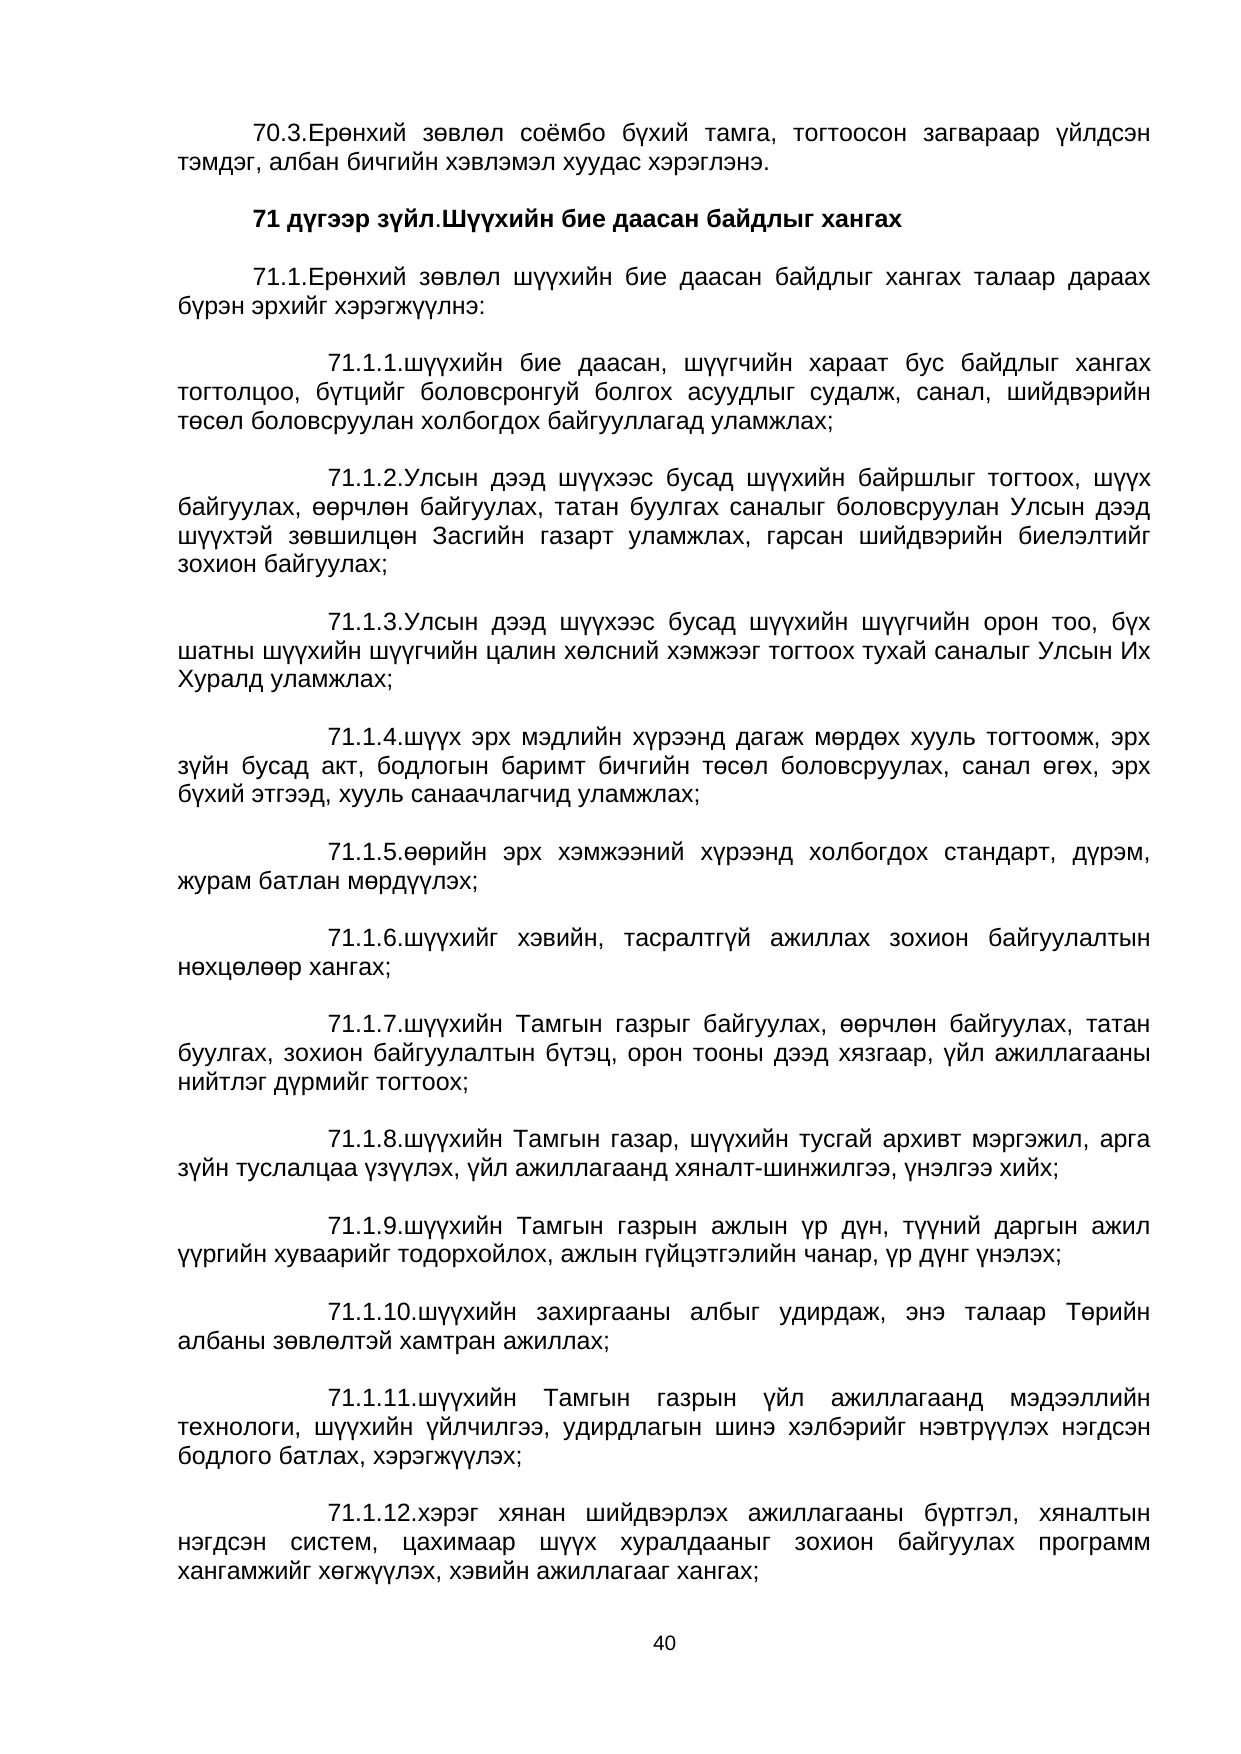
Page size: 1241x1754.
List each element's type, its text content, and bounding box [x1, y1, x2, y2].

text 71.1.4.шүүх эрх мэдлийн хүрээнд дагаж мөрдөх хууль тогтоомж, эрх зүйн бусад акт, бодлогын баримт бичгийн төсөл боловсруулах, санал өгөх, эрх бүхий этгээд, хууль санаачлагчид уламжлах; [177, 722, 1152, 808]
text 71.1.7.шүүхийн Тамгын газрыг байгуулах, өөрчлөн байгуулах, татан буулгах, зохион байгуулалтын бүтэц, орон тооны дээд хязгаар, үйл ажиллагааны нийтлэг дүрмийг тогтоох; [177, 1009, 1152, 1096]
text 71.1.10.шүүхийн захиргааны албыг удирдаж, энэ талаар Төрийн албаны зөвлөлтэй хамтран ажиллах; [177, 1297, 1152, 1354]
text 71.1.11.шүүхийн Тамгын газрын үйл ажиллагаанд мэдээллийн технологи, шүүхийн үйлчилгээ, удирдлагын шинэ хэлбэрийг нэвтрүүлэх нэгдсэн бодлого батлах, хэрэгжүүлэх; [177, 1383, 1152, 1469]
text 71.1.8.шүүхийн Тамгын газар, шүүхийн тусгай архивт мэргэжил, арга зүйн туслалцаа үзүүлэх, үйл ажиллагаанд хяналт-шинжилгээ, үнэлгээ хийх; [177, 1124, 1152, 1182]
text 71.1.12.хэрэг хянан шийдвэрлэх ажиллагааны бүртгэл, хяналтын нэгдсэн систем, цахимаар шүүх хуралдааныг зохион байгуулах программ хангамжийг хөгжүүлэх, хэвийн ажиллагааг хангах; [177, 1498, 1152, 1584]
text 71.1.3.Улсын дээд шүүхээс бусад шүүхийн шүүгчийн орон тоо, бүх шатны шүүхийн шүүгчийн цалин хөлсний хэмжээг тогтоох тухай саналыг Улсын Их Хуралд уламжлах; [177, 607, 1152, 693]
text 71 дүгээр зүйл.Шүүхийн бие даасан байдлыг хангах [177, 204, 1152, 233]
text 70.3.Ерөнхий зөвлөл соёмбо бүхий тамга, тогтоосон загвараар үйлдсэн тэмдэг, албан бичгийн хэвлэмэл хуудас хэрэглэнэ. [177, 118, 1152, 176]
text 71.1.1.шүүхийн бие даасан, шүүгчийн хараат бус байдлыг хангах тогтолцоо, бүтцийг боловсронгуй болгох асуудлыг судалж, санал, шийдвэрийн төсөл боловсруулан холбогдох байгууллагад уламжлах; [177, 348, 1152, 434]
text 71.1.5.өөрийн эрх хэмжээний хүрээнд холбогдох стандарт, дүрэм, журам батлан мөрдүүлэх; [177, 837, 1152, 894]
text 71.1.Ерөнхий зөвлөл шүүхийн бие даасан байдлыг хангах талаар дараах бүрэн эрхийг хэрэгжүүлнэ: [177, 262, 1152, 319]
text 71.1.9.шүүхийн Тамгын газрын ажлын үр дүн, түүний даргын ажил үүргийн хуваарийг тодорхойлох, ажлын гүйцэтгэлийн чанар, үр дүнг үнэлэх; [177, 1211, 1152, 1268]
text 71.1.6.шүүхийг хэвийн, тасралтгүй ажиллах зохион байгуулалтын нөхцөлөөр хангах; [177, 923, 1152, 981]
text 71.1.2.Улсын дээд шүүхээс бусад шүүхийн байршлыг тогтоох, шүүх байгуулах, өөрчлөн байгуулах, татан буулгах саналыг боловсруулан Улсын дээд шүүхтэй зөвшилцөн Засгийн газарт уламжлах, гарсан шийдвэрийн биелэлтийг зохион байгуулах; [177, 463, 1152, 578]
